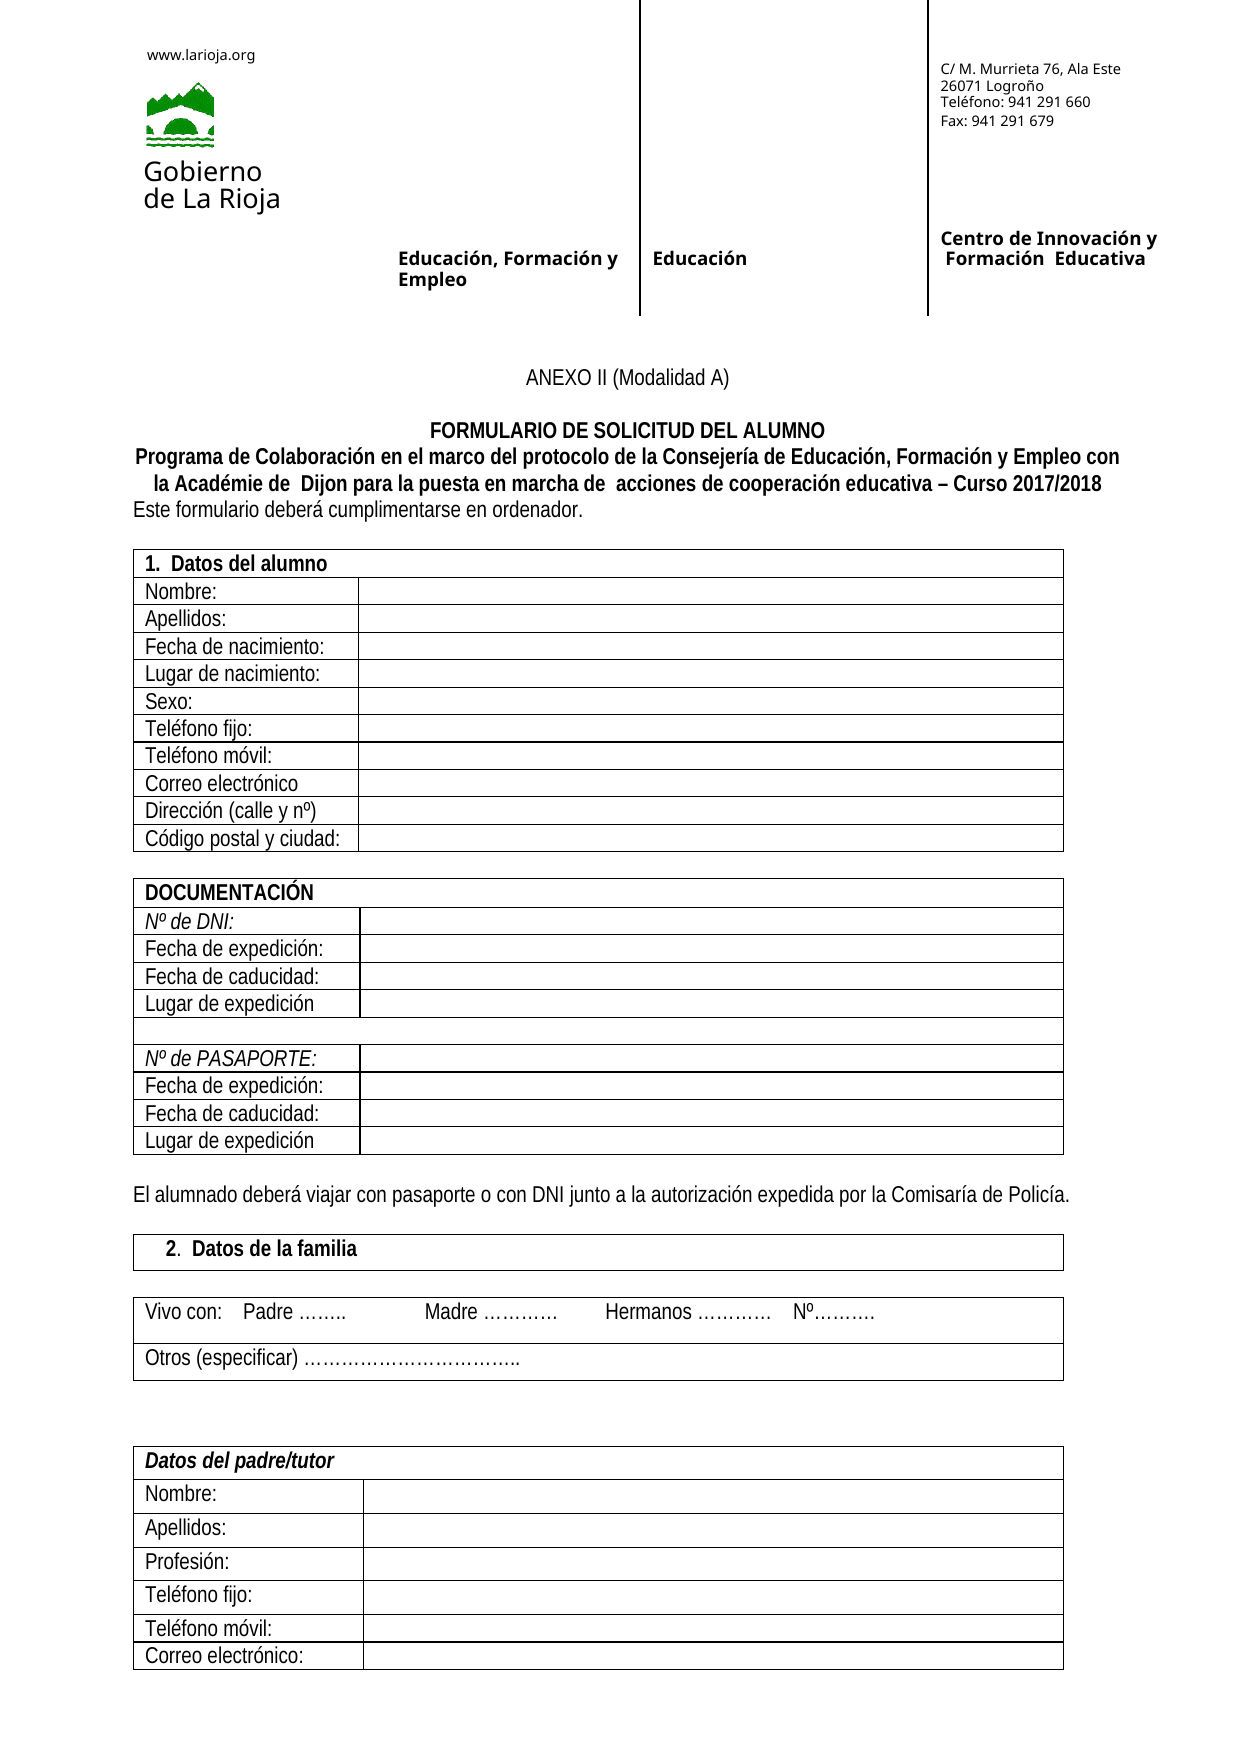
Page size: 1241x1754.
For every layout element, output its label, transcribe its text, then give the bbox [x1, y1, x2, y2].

table_cell [361, 1127, 1063, 1153]
table_cell [134, 1018, 1063, 1044]
table_cell Apellidos: [134, 605, 358, 632]
table_cell Dirección (calle y nº) [134, 797, 358, 823]
table_cell [359, 770, 1063, 796]
table_cell [361, 990, 1063, 1017]
table_cell Correo electrónico [134, 770, 358, 796]
table_cell Teléfono móvil: [134, 743, 358, 769]
picture [142, 74, 220, 152]
table_cell [359, 660, 1063, 687]
table_cell [364, 1581, 1063, 1614]
table_header DOCUMENTACIÓN [134, 879, 1063, 907]
table_header 2. Datos de la familia [134, 1235, 1063, 1269]
table_cell [364, 1615, 1063, 1641]
table_cell Otros (especificar) …………………………….. [134, 1344, 1063, 1379]
table_cell [364, 1514, 1063, 1547]
text Programa de Colaboración en el marco del protocolo de la Consejería de Educación, Formación y Empleo con la Académie de Dijon para la puesta en marcha de acciones de cooperación educativa – Curso 2017/2018 [133, 443, 1122, 496]
table_cell Correo electrónico: [134, 1643, 363, 1669]
table_cell [359, 633, 1063, 659]
table_cell [359, 797, 1063, 823]
table_cell [361, 1100, 1063, 1126]
table_cell Teléfono móvil: [134, 1615, 363, 1641]
table_cell Profesión: [134, 1548, 363, 1580]
table_cell [359, 688, 1063, 714]
table_cell [359, 578, 1063, 604]
table_cell [364, 1548, 1063, 1580]
table_cell Lugar de nacimiento: [134, 660, 358, 687]
table_cell Nombre: [134, 1480, 363, 1513]
table_cell [361, 935, 1063, 962]
table_cell [361, 963, 1063, 989]
table_cell Fecha de expedición: [134, 1073, 359, 1099]
table_cell Teléfono fijo: [134, 715, 358, 741]
text El alumnado deberá viajar con pasaporte o con DNI junto a la autorización expedida por de Policía. [133, 1181, 1122, 1207]
table_cell Nº de DNI: [134, 908, 359, 934]
table_cell Nombre: [134, 578, 358, 604]
table_header Vivo con: Padre …….. Madre ………… Hermanos ………… Nº………. [134, 1298, 1063, 1343]
table_cell [361, 1045, 1063, 1071]
table_cell [359, 715, 1063, 741]
table_cell Fecha de caducidad: [134, 1100, 359, 1126]
table_header 1. Datos del alumno [134, 550, 1063, 577]
table_cell [359, 825, 1063, 851]
table_cell [364, 1480, 1063, 1513]
table_cell Fecha de expedición: [134, 935, 359, 962]
table_cell [361, 1073, 1063, 1099]
table_cell [359, 605, 1063, 632]
table_cell [359, 743, 1063, 769]
table_cell Lugar de expedición [134, 990, 359, 1017]
table_cell Teléfono fijo: [134, 1581, 363, 1614]
table_cell Fecha de caducidad: [134, 963, 359, 989]
table_cell Código postal y ciudad: [134, 825, 358, 851]
text Este formulario deberá cumplimentarse en ordenador. [133, 496, 1122, 522]
table_cell [361, 908, 1063, 934]
table_cell [364, 1643, 1063, 1669]
text FORMULARIO DE SOLICITUD DEL ALUMNO [133, 417, 1122, 443]
table_cell Fecha de nacimiento: [134, 633, 358, 659]
text ANEXO II (Modalidad A) [133, 364, 1122, 391]
table_cell Apellidos: [134, 1514, 363, 1547]
table_cell Nº de PASAPORTE: [134, 1045, 359, 1071]
table_header Datos del padre/tutor [134, 1447, 1063, 1479]
table_cell Sexo: [134, 688, 358, 714]
table_cell Lugar de expedición [134, 1127, 359, 1153]
